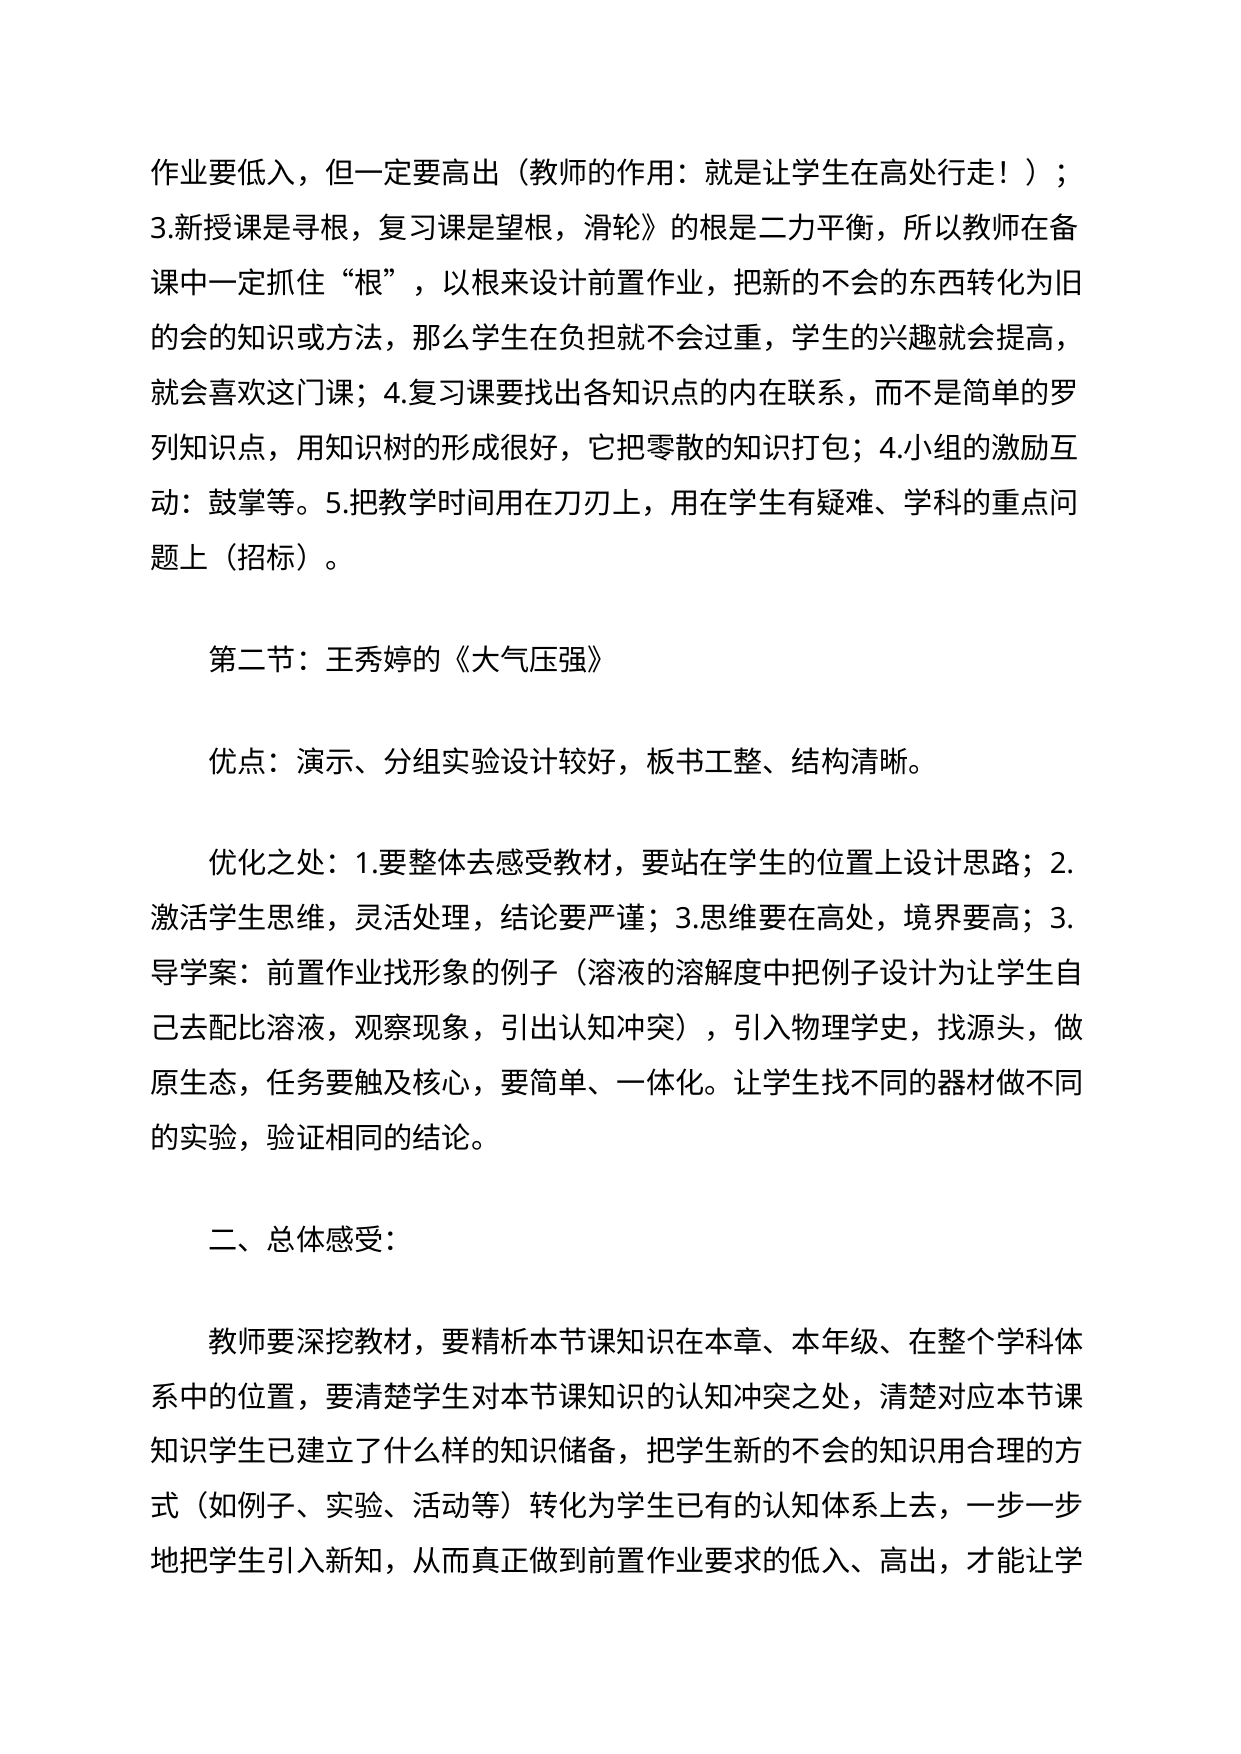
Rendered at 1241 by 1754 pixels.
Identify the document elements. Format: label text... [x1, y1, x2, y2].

text 优点：演示、分组实验设计较好，板书工整、结构清晰。 [150, 738, 1090, 781]
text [150, 1318, 1090, 1580]
text 优化之处：1.要整体去感受教材，要站在学生的位置上设计思路；2.激活学生思维，灵活处理，结论要严谨；3.思维要在高处，境界要高；3.导学案：前置作业找形象的例子（溶液的溶解度中把例子设计为让学生自己去配比溶液，观察现象，引出认知冲突），引入物理学史，找源头，做原生态，任务要触及核心，要简单、一体化。让学生找不同的器材做不同的实验，验证相同的结论。 [150, 840, 1090, 1157]
text 第二节：王秀婷的《大气压强》 [150, 636, 1090, 679]
text 二、总体感受： [150, 1216, 1090, 1259]
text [150, 150, 1090, 577]
